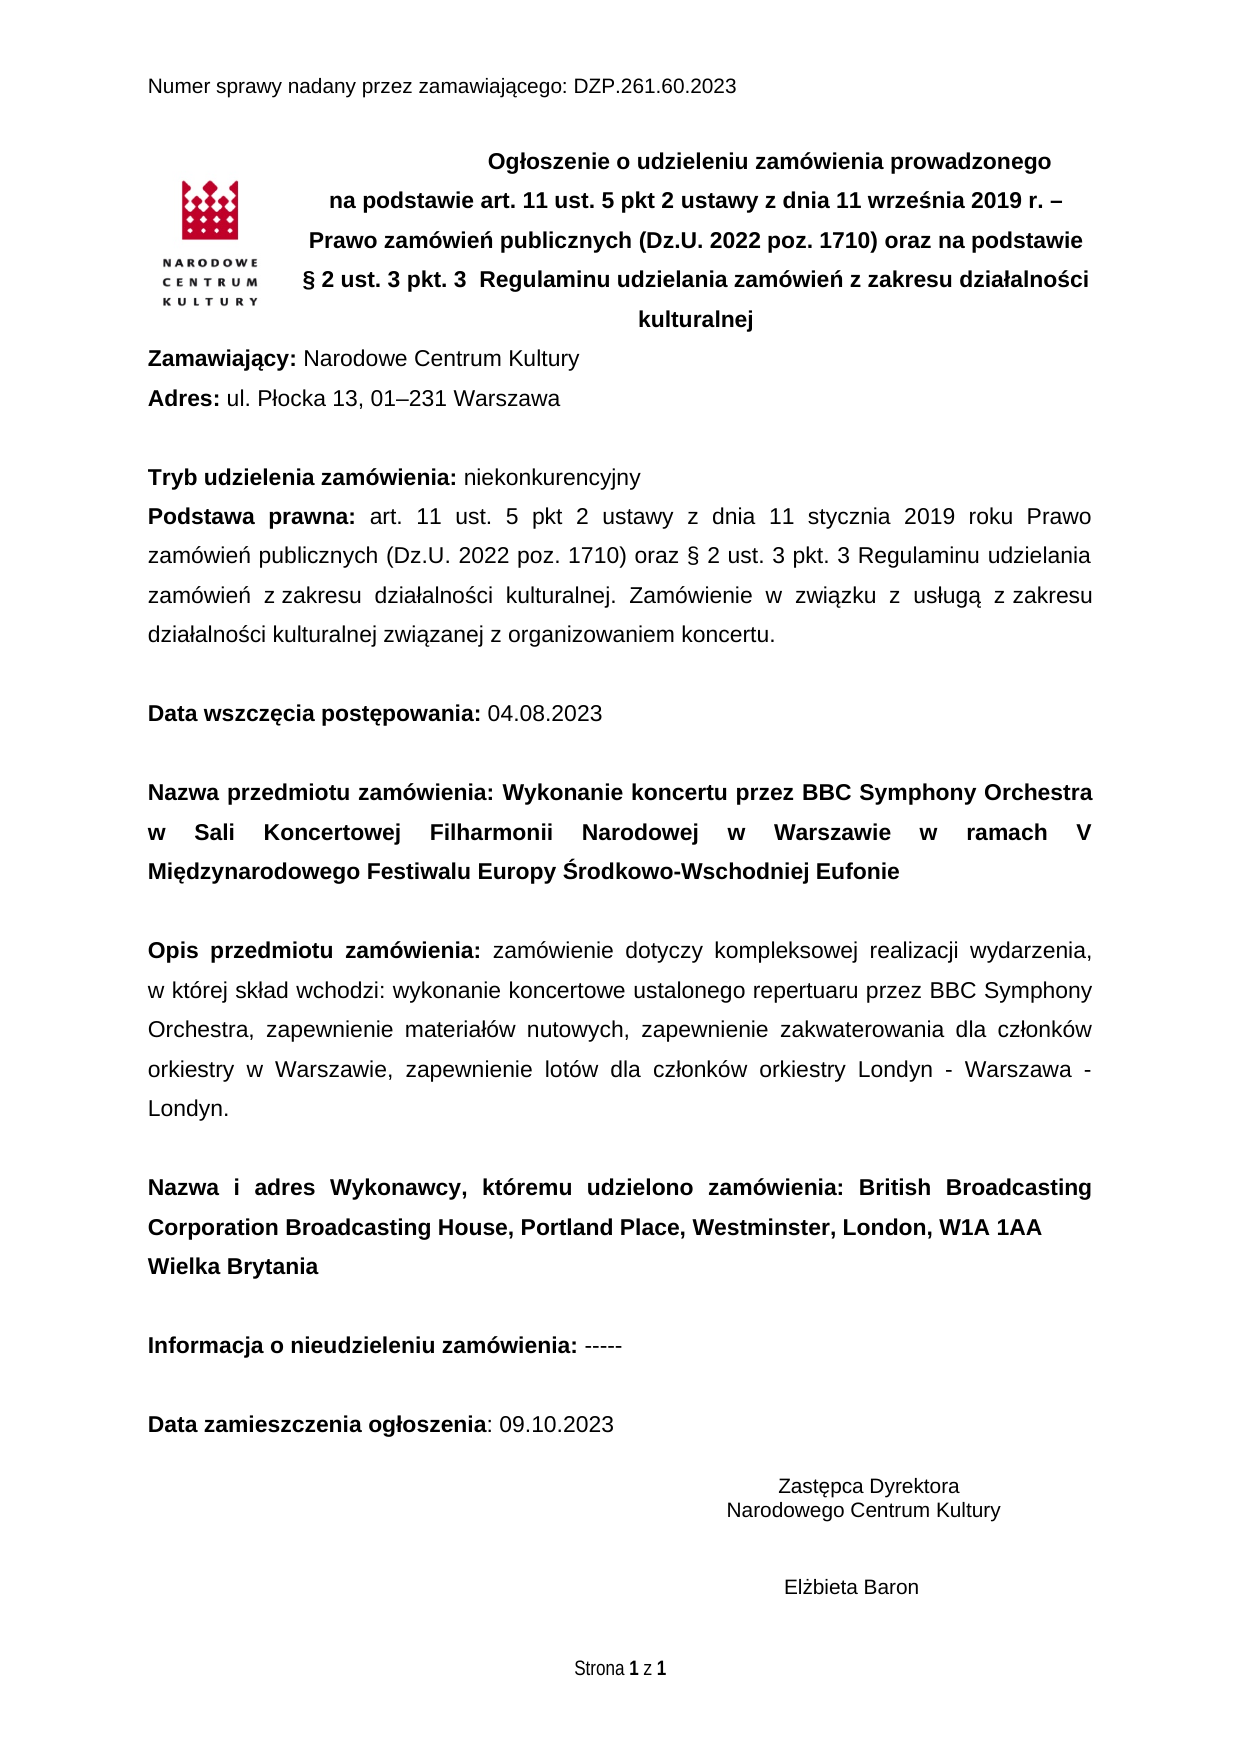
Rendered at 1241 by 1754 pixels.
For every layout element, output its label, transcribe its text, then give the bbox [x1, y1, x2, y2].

text Data wszczęcia postępowania: 04.08.2023 [148, 700, 1093, 727]
text Zamawiający: Narodowe Centrum Kultury [148, 345, 1093, 371]
text Wielka Brytania [148, 1253, 1093, 1279]
list Narodowego Centrum Kultury [590, 1498, 1063, 1522]
text Ogłoszenie o udzieleniu zamówienia prowadzonego [295, 148, 1093, 174]
text Informacja o nieudzieleniu zamówienia: ----- [148, 1332, 1093, 1358]
text Adres: ul. Płocka 13, 01–231 Warszawa [148, 384, 1093, 411]
text Opis przedmiotu zamówienia: zamówienie dotyczy kompleksowej realizacji wydarzenia, w której skład wchodzi: wykonanie koncertowe ustalonego repertuaru przez BBC Symphony Orchestra, zapewnienie materiałów nutowych, zapewnienie zakwaterowania dla członków orkiestry w Warszawie, zapewnienie lotów dla członków orkiestry Londyn - Warszawa - Londyn. [148, 937, 1093, 1121]
text Podstawa prawna: art. 11 ust. 5 pkt 2 ustawy z dnia 11 stycznia 2019 roku Prawo zamówień publicznych (Dz.U. 2022 poz. 1710) oraz § 2 ust. 3 pkt. 3 Regulaminu udzielania zamówień z zakresu działalności kulturalnej. Zamówienie w związku z usługą z zakresu działalności kulturalnej związanej z organizowaniem koncertu. [148, 503, 1093, 648]
text Nazwa przedmiotu zamówienia: Wykonanie koncertu przez BBC Symphony Orchestra w Sali Koncertowej Filharmonii Narodowej w Warszawie w ramach V Międzynarodowego Festiwalu Europy Środkowo-Wschodniej Eufonie [148, 779, 1093, 884]
text Elżbieta Baron [738, 1575, 1093, 1599]
text Data zamieszczenia ogłoszenia: 09.10.2023 [148, 1411, 1093, 1437]
list Zastępca Dyrektora [148, 1474, 960, 1498]
text Tryb udzielenia zamówienia: niekonkurencyjny [148, 463, 1093, 490]
text na podstawie art. 11 ust. 5 pkt 2 ustawy z dnia 11 września 2019 r. – Prawo zamówień publicznych (Dz.U. 2022 poz. 1710) oraz na podstawie § 2 ust. 3 pkt. 3 Regulaminu udzielania zamówień z zakresu działalności kulturalnej [281, 187, 1093, 332]
text Nazwa i adres Wykonawcy, któremu udzielono zamówienia: British Broadcasting Corporation Broadcasting House, Portland Place, Westminster, London, W1A 1AA [148, 1174, 1093, 1240]
picture [139, 149, 281, 337]
